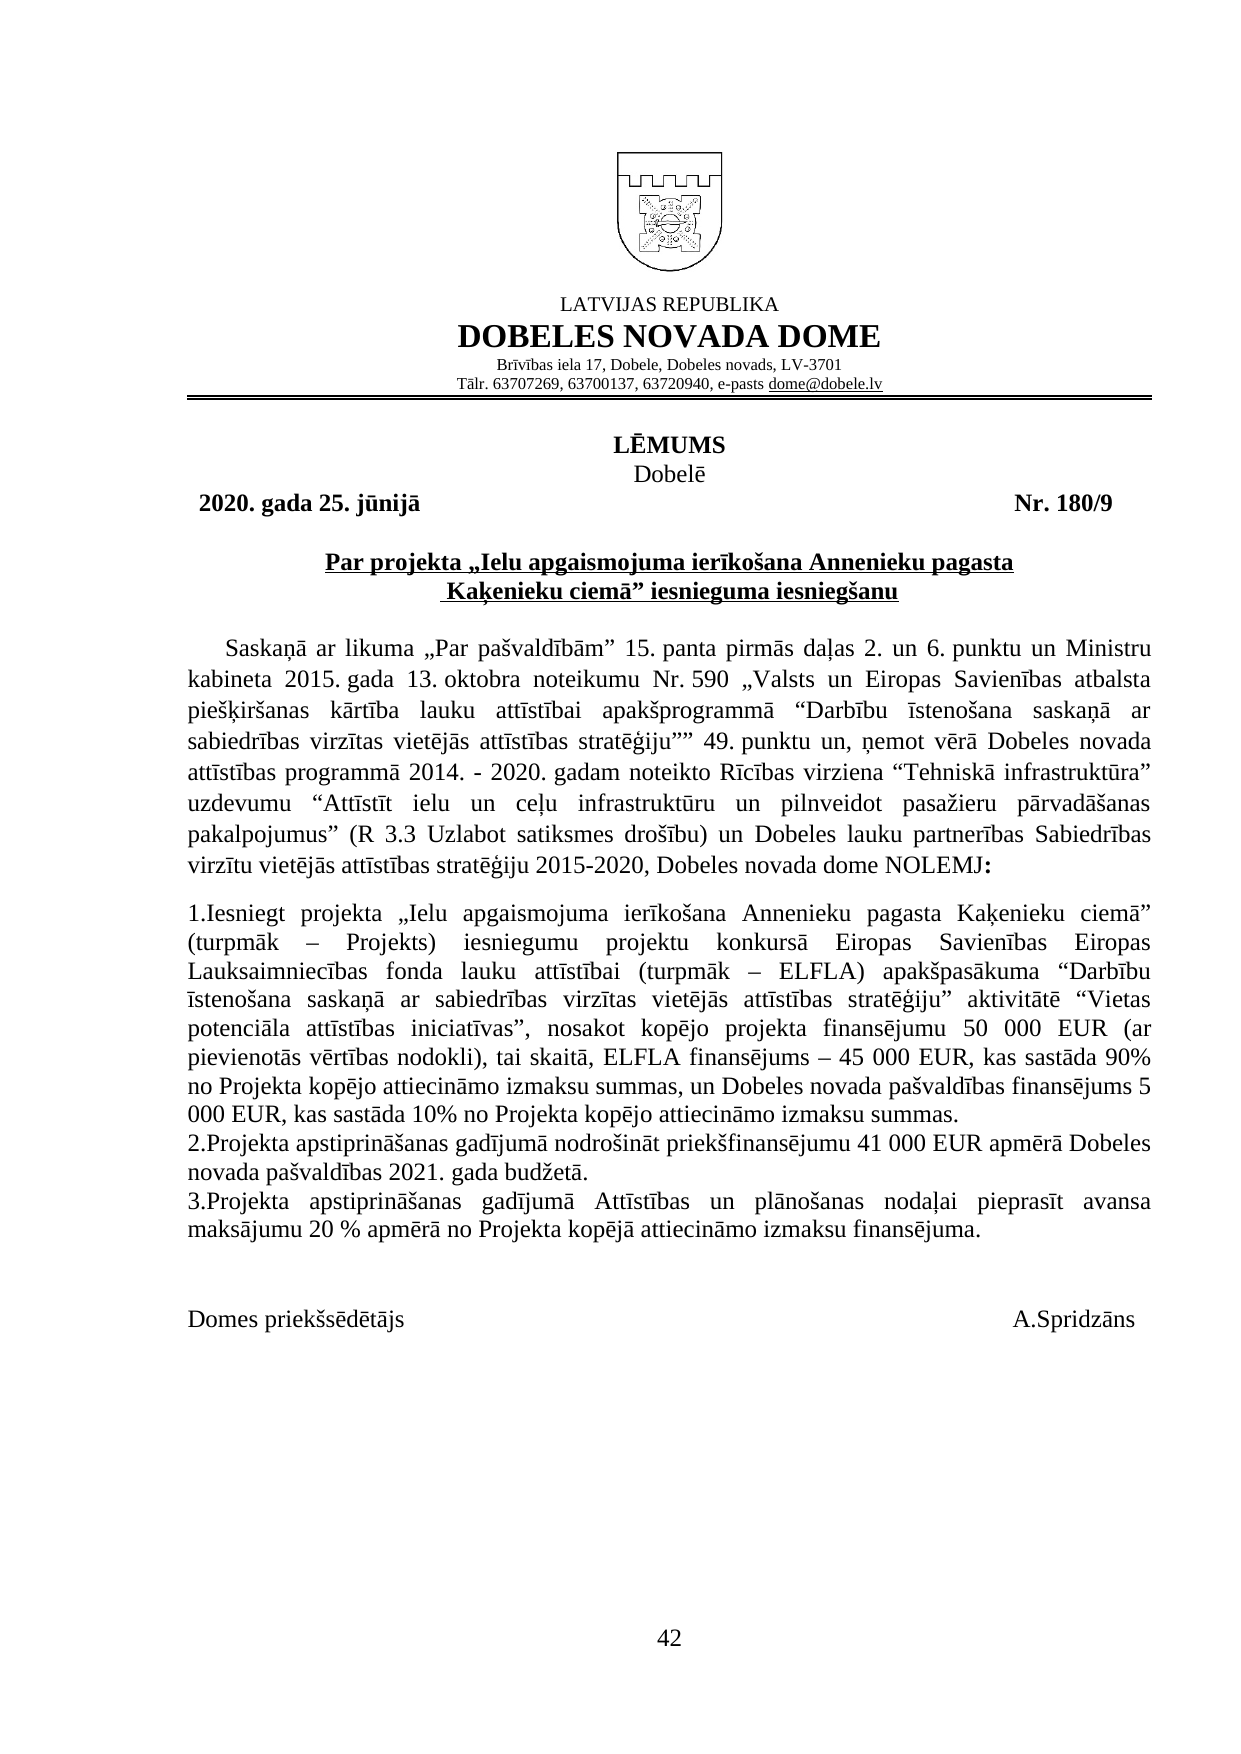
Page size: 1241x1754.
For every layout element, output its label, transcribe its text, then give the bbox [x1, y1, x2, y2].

text Par projekta „Ielu apgaismojuma ierīkošana Annenieku pagasta [187, 547, 1152, 576]
text Dobelē [187, 459, 1152, 488]
text 1.Iesniegt projekta „Ielu apgaismojuma ierīkošana Annenieku pagasta Kaķenieku ciemā” (turpmāk – Projekts) iesniegumu projektu konkursā Eiropas Savienības Eiropas Lauksaimniecības fonda lauku attīstībai (turpmāk – ELFLA) apakšpasākuma “Darbību īstenošana saskaņā ar sabiedrības virzītas vietējās attīstības stratēģiju” aktivitātē “Vietas potenciāla attīstības iniciatīvas”, nosakot kopējo projekta finansējumu 50 000 EUR (ar pievienotās vērtības nodokli), tai skaitā, ELFLA finansējums – 45 000 EUR, kas sastāda 90% no Projekta kopējo attiecināmo izmaksu summas, un Dobeles novada pašvaldības finansējums 5 000 EUR, kas sastāda 10% no Projekta kopējo attiecināmo izmaksu summas. [187, 898, 1152, 1128]
text Domes priekšsēdētājs A.Spridzāns [187, 1304, 1152, 1333]
text Kaķenieku ciemā” iesnieguma iesniegšanu [187, 576, 1152, 604]
table_header 2020. gada 25. jūnijā [187, 488, 892, 517]
text 2.Projekta apstiprināšanas gadījumā nodrošināt priekšfinansējumu 41 000 EUR apmērā Dobeles novada pašvaldības 2021. gada budžetā. [187, 1128, 1152, 1186]
picture [613, 150, 726, 274]
table_header Nr. 180/9 [892, 488, 1136, 517]
text DOBELES NOVADA DOME [187, 316, 1152, 355]
text 3.Projekta apstiprināšanas gadījumā Attīstības un plānošanas nodaļai pieprasīt avansa maksājumu 20 % apmērā no Projekta kopējā attiecināmo izmaksu finansējuma. [187, 1186, 1152, 1243]
text LATVIJAS REPUBLIKA [187, 292, 1152, 316]
text Tālr. 63707269, 63700137, 63720940, e-pasts dome@dobele.lv [187, 374, 1152, 395]
text Saskaņā ar likuma „Par pašvaldībām” 15. panta pirmās daļas 2. un 6. punktu un Ministru kabineta 2015. gada 13. oktobra noteikumu Nr. 590 „Valsts un Eiropas Savienības atbalsta piešķiršanas kārtība lauku attīstībai apakšprogrammā “Darbību īstenošana saskaņā ar sabiedrības virzītas vietējās attīstības stratēģiju”” 49. punktu un, ņemot vērā Dobeles novada attīstības programmā 2014. - 2020. gadam noteikto Rīcības virziena “Tehniskā infrastruktūra” uzdevumu “Attīstīt ielu un ceļu infrastruktūru un pilnveidot pasažieru pārvadāšanas pakalpojumus” (R 3.3 Uzlabot satiksmes drošību) un Dobeles lauku partnerības Sabiedrības virzītu vietējās attīstības stratēģiju 2015-2020, Dobeles novada dome NOLEMJ: [187, 633, 1152, 879]
text LĒMUMS [187, 430, 1152, 459]
text Brīvības iela 17, Dobele, Dobeles novads, LV-3701 [187, 355, 1152, 374]
